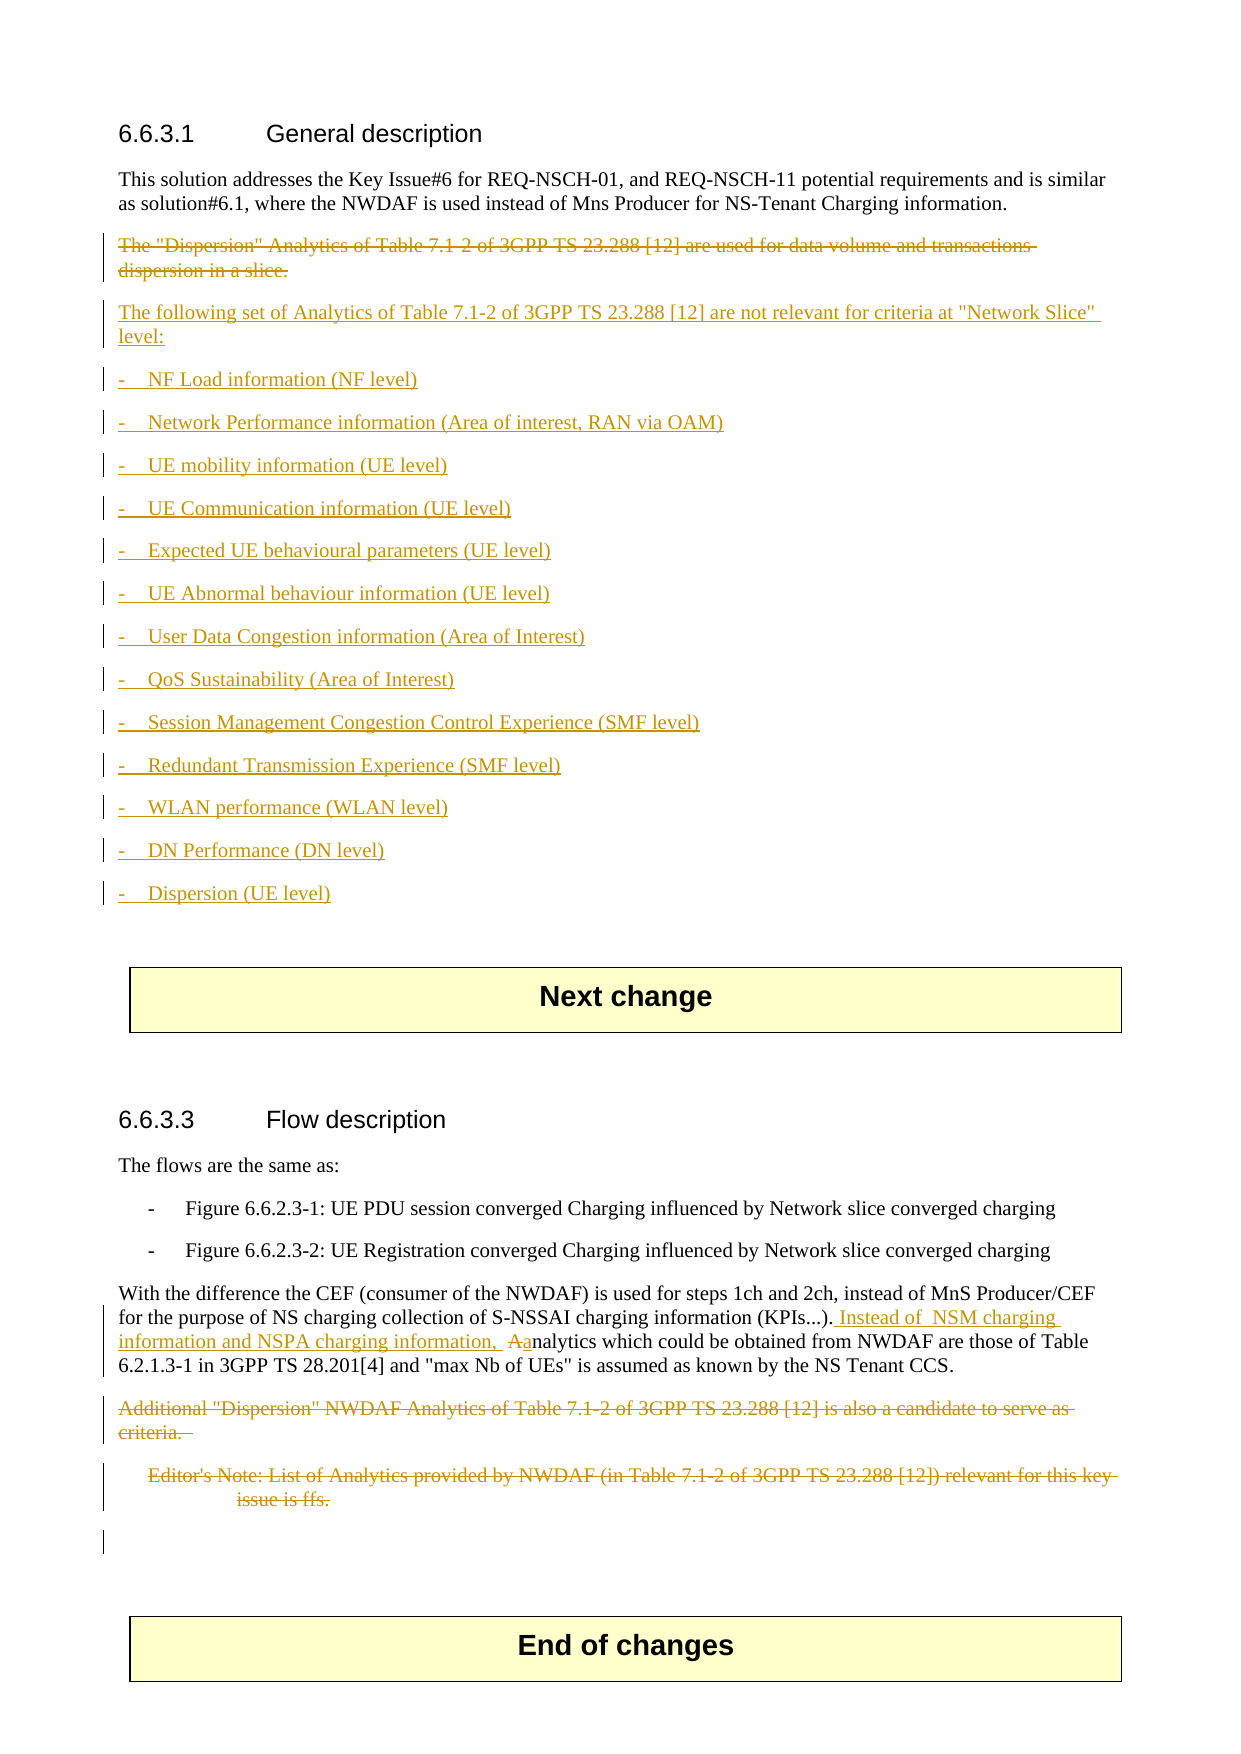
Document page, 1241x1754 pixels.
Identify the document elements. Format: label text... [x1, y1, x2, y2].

text This solution addresses the Key Issue#6 for REQ-NSCH-01, and REQ-NSCH-11 potential requirements and is similar as solution#6.1, where the NWDAF is used instead of Mns Producer for NS-Tenant Charging information. [118, 167, 1122, 215]
table_header End of changes [131, 1617, 1121, 1681]
list Figure 6.6.2.3-2: UE Registration converged Charging influenced by Network slice converged charging [148, 1238, 1122, 1262]
table_header Next change [131, 968, 1121, 1032]
subtitle 6.6.3.1 General description [118, 119, 1122, 148]
text The flows are the same as: [118, 1153, 1122, 1177]
list Figure 6.6.2.3-1: UE PDU session converged Charging influenced by Network slice converged charging [148, 1196, 1122, 1219]
text With the difference the CEF (consumer of the NWDAF) is used for steps 1ch and 2ch, instead of MnS Producer/CEF for the purpose of NS charging collection of S-NSSAI charging information (KPIs...). nalytics which could be obtained from NWDAF are those of Table 6.2.1.3-1 in 3GPP TS 28.201[4] and "max Nb of UEs" is assumed as known by the NS Tenant CCS. [118, 1281, 1122, 1377]
subtitle 6.6.3.3 Flow description [118, 1105, 1122, 1134]
